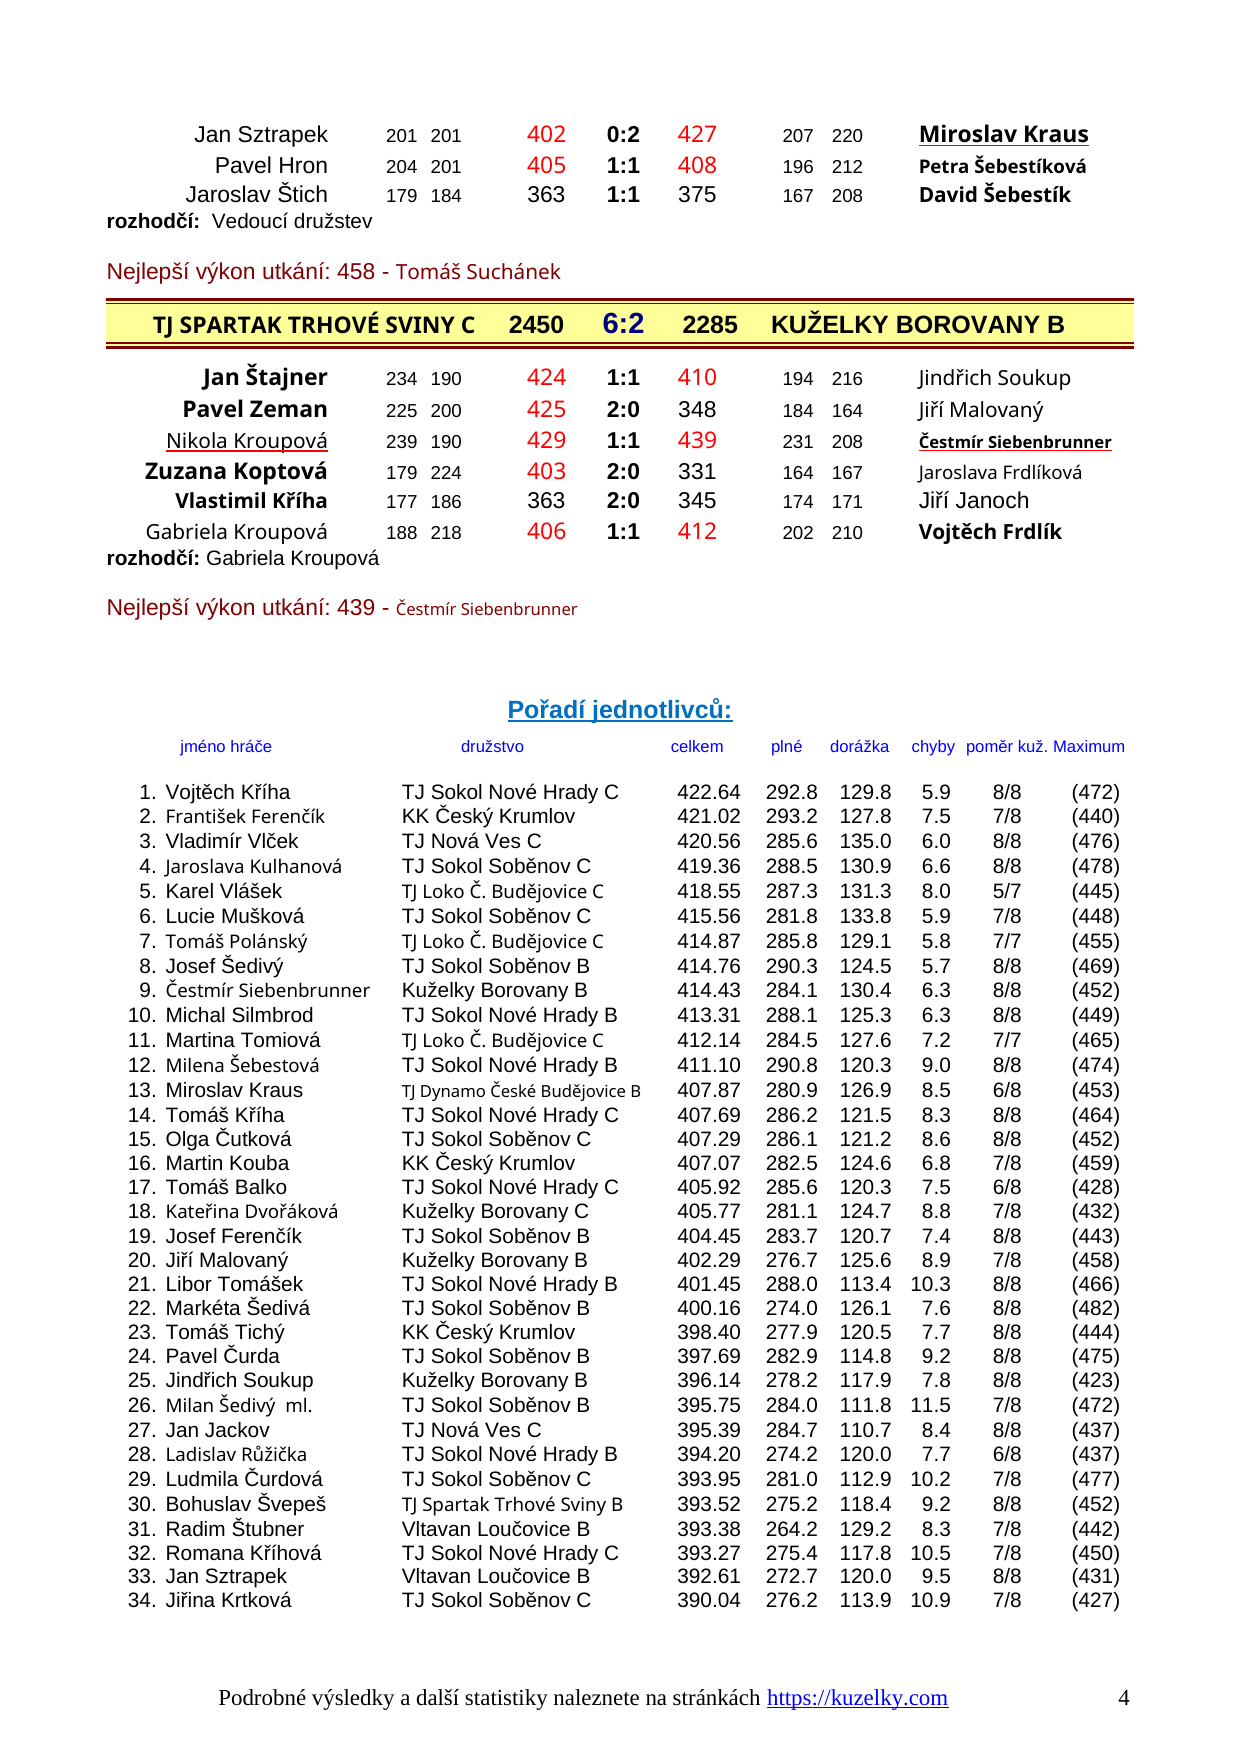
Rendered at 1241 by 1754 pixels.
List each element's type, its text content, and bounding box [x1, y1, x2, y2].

text Zuzana Koptová 179 224 403 2:0 331 164 167 Jaroslava Frdlíková [106, 455, 1134, 486]
text 29. Ludmila Čurdová TJ Sokol Soběnov C 393.95 281.0 112.9 10.2 7/8 (477) [106, 1467, 1134, 1491]
text 28. Ladislav Růžička TJ Sokol Nové Hrady B 394.20 274.2 120.0 7.7 6/8 (437) [106, 1441, 1134, 1467]
text 34. Jiřina Krtková TJ Sokol Soběnov C 390.04 276.2 113.9 10.9 7/8 (427) [106, 1588, 1134, 1612]
text 15. Olga Čutková TJ Sokol Soběnov C 407.29 286.1 121.2 8.6 8/8 (452) [106, 1127, 1134, 1151]
text 25. Jindřich Soukup Kuželky Borovany B 396.14 278.2 117.9 7.8 8/8 (423) [106, 1368, 1134, 1392]
text 20. Jiří Malovaný Kuželky Borovany B 402.29 276.7 125.6 8.9 7/8 (458) [106, 1248, 1134, 1272]
text 33. Jan Sztrapek Vltavan Loučovice B 392.61 272.7 120.0 9.5 8/8 (431) [106, 1564, 1134, 1588]
text 13. Miroslav Kraus TJ Dynamo České Budějovice B 407.87 280.9 126.9 8.5 6/8 (453) [106, 1078, 1134, 1103]
text 8. Josef Šedivý TJ Sokol Soběnov B 414.76 290.3 124.5 5.7 8/8 (469) [106, 954, 1134, 978]
text 30. Bohuslav Švepeš TJ Spartak Trhové Sviny B 393.52 275.2 118.4 9.2 8/8 (452) [106, 1491, 1134, 1516]
text Jan Sztrapek 201 201 402 0:2 427 207 220 Miroslav Kraus [106, 118, 1134, 149]
text Nejlepší výkon utkání: 458 - Tomáš Suchánek [106, 257, 1134, 285]
text rozhodčí: Vedoucí družstev [106, 209, 1134, 233]
text Pavel Hron 204 201 405 1:1 408 196 212 Petra Šebestíková [106, 149, 1134, 181]
text 18. Kateřina Dvořáková Kuželky Borovany C 405.77 281.1 124.7 8.8 7/8 (432) [106, 1199, 1134, 1224]
text 22. Markéta Šedivá TJ Sokol Soběnov B 400.16 274.0 126.1 7.6 8/8 (482) [106, 1296, 1134, 1320]
text 11. Martina Tomiová TJ Loko Č. Budějovice C 412.14 284.5 127.6 7.2 7/7 (465) [106, 1027, 1134, 1053]
text 3. Vladimír Vlček TJ Nová Ves C 420.56 285.6 135.0 6.0 8/8 (476) [106, 829, 1134, 853]
text Gabriela Kroupová 188 218 406 1:1 412 202 210 Vojtěch Frdlík [106, 515, 1134, 546]
text TJ Spartak Trhové Sviny C 2450 6:2 2285 Kuželky Borovany B [106, 304, 1134, 342]
text 26. Milan Šedivý ml. TJ Sokol Soběnov B 395.75 284.0 111.8 11.5 7/8 (472) [106, 1392, 1134, 1417]
text Pořadí jednotlivců: [94, 696, 1145, 724]
text Nikola Kroupová 239 190 429 1:1 439 231 208 Čestmír Siebenbrunner [106, 424, 1134, 455]
text 21. Libor Tomášek TJ Sokol Nové Hrady B 401.45 288.0 113.4 10.3 8/8 (466) [106, 1272, 1134, 1296]
text Pavel Zeman 225 200 425 2:0 348 184 164 Jiří Malovaný [106, 392, 1134, 424]
text jméno hráče družstvo celkem plné dorážka chyby poměr kuž. Maximum [106, 737, 1134, 756]
text 5. Karel Vlášek TJ Loko Č. Budějovice C 418.55 287.3 131.3 8.0 5/7 (445) [106, 879, 1134, 904]
text 23. Tomáš Tichý KK Český Krumlov 398.40 277.9 120.5 7.7 8/8 (444) [106, 1320, 1134, 1344]
text 32. Romana Kříhová TJ Sokol Nové Hrady C 393.27 275.4 117.8 10.5 7/8 (450) [106, 1540, 1134, 1564]
text 24. Pavel Čurda TJ Sokol Soběnov B 397.69 282.9 114.8 9.2 8/8 (475) [106, 1344, 1134, 1368]
text 19. Josef Ferenčík TJ Sokol Soběnov B 404.45 283.7 120.7 7.4 8/8 (443) [106, 1224, 1134, 1248]
text 17. Tomáš Balko TJ Sokol Nové Hrady C 405.92 285.6 120.3 7.5 6/8 (428) [106, 1175, 1134, 1199]
text 31. Radim Štubner Vltavan Loučovice B 393.38 264.2 129.2 8.3 7/8 (442) [106, 1516, 1134, 1540]
text 10. Michal Silmbrod TJ Sokol Nové Hrady B 413.31 288.1 125.3 6.3 8/8 (449) [106, 1003, 1134, 1027]
text Nejlepší výkon utkání: 439 - Čestmír Siebenbrunner [106, 594, 1134, 620]
text Jan Štajner 234 190 424 1:1 410 194 216 Jindřich Soukup [106, 361, 1134, 392]
text 12. Milena Šebestová TJ Sokol Nové Hrady B 411.10 290.8 120.3 9.0 8/8 (474) [106, 1053, 1134, 1078]
text 7. Tomáš Polánský TJ Loko Č. Budějovice C 414.87 285.8 129.1 5.8 7/7 (455) [106, 928, 1134, 954]
text Jaroslav Štich 179 184 363 1:1 375 167 208 David Šebestík [106, 181, 1134, 209]
text 16. Martin Kouba KK Český Krumlov 407.07 282.5 124.6 6.8 7/8 (459) [106, 1151, 1134, 1175]
text 27. Jan Jackov TJ Nová Ves C 395.39 284.7 110.7 8.4 8/8 (437) [106, 1417, 1134, 1441]
text 9. Čestmír Siebenbrunner Kuželky Borovany B 414.43 284.1 130.4 6.3 8/8 (452) [106, 978, 1134, 1003]
text 1. Vojtěch Kříha TJ Sokol Nové Hrady C 422.64 292.8 129.8 5.9 8/8 (472) [106, 780, 1134, 804]
text rozhodčí: Gabriela Kroupová [106, 546, 1134, 570]
text 6. Lucie Mušková TJ Sokol Soběnov C 415.56 281.8 133.8 5.9 7/8 (448) [106, 904, 1134, 928]
text 4. Jaroslava Kulhanová TJ Sokol Soběnov C 419.36 288.5 130.9 6.6 8/8 (478) [106, 853, 1134, 879]
text Vlastimil Kříha 177 186 363 2:0 345 174 171 Jiří Janoch [106, 486, 1134, 515]
text 2. František Ferenčík KK Český Krumlov 421.02 293.2 127.8 7.5 7/8 (440) [106, 804, 1134, 829]
text 14. Tomáš Kříha TJ Sokol Nové Hrady C 407.69 286.2 121.5 8.3 8/8 (464) [106, 1103, 1134, 1127]
